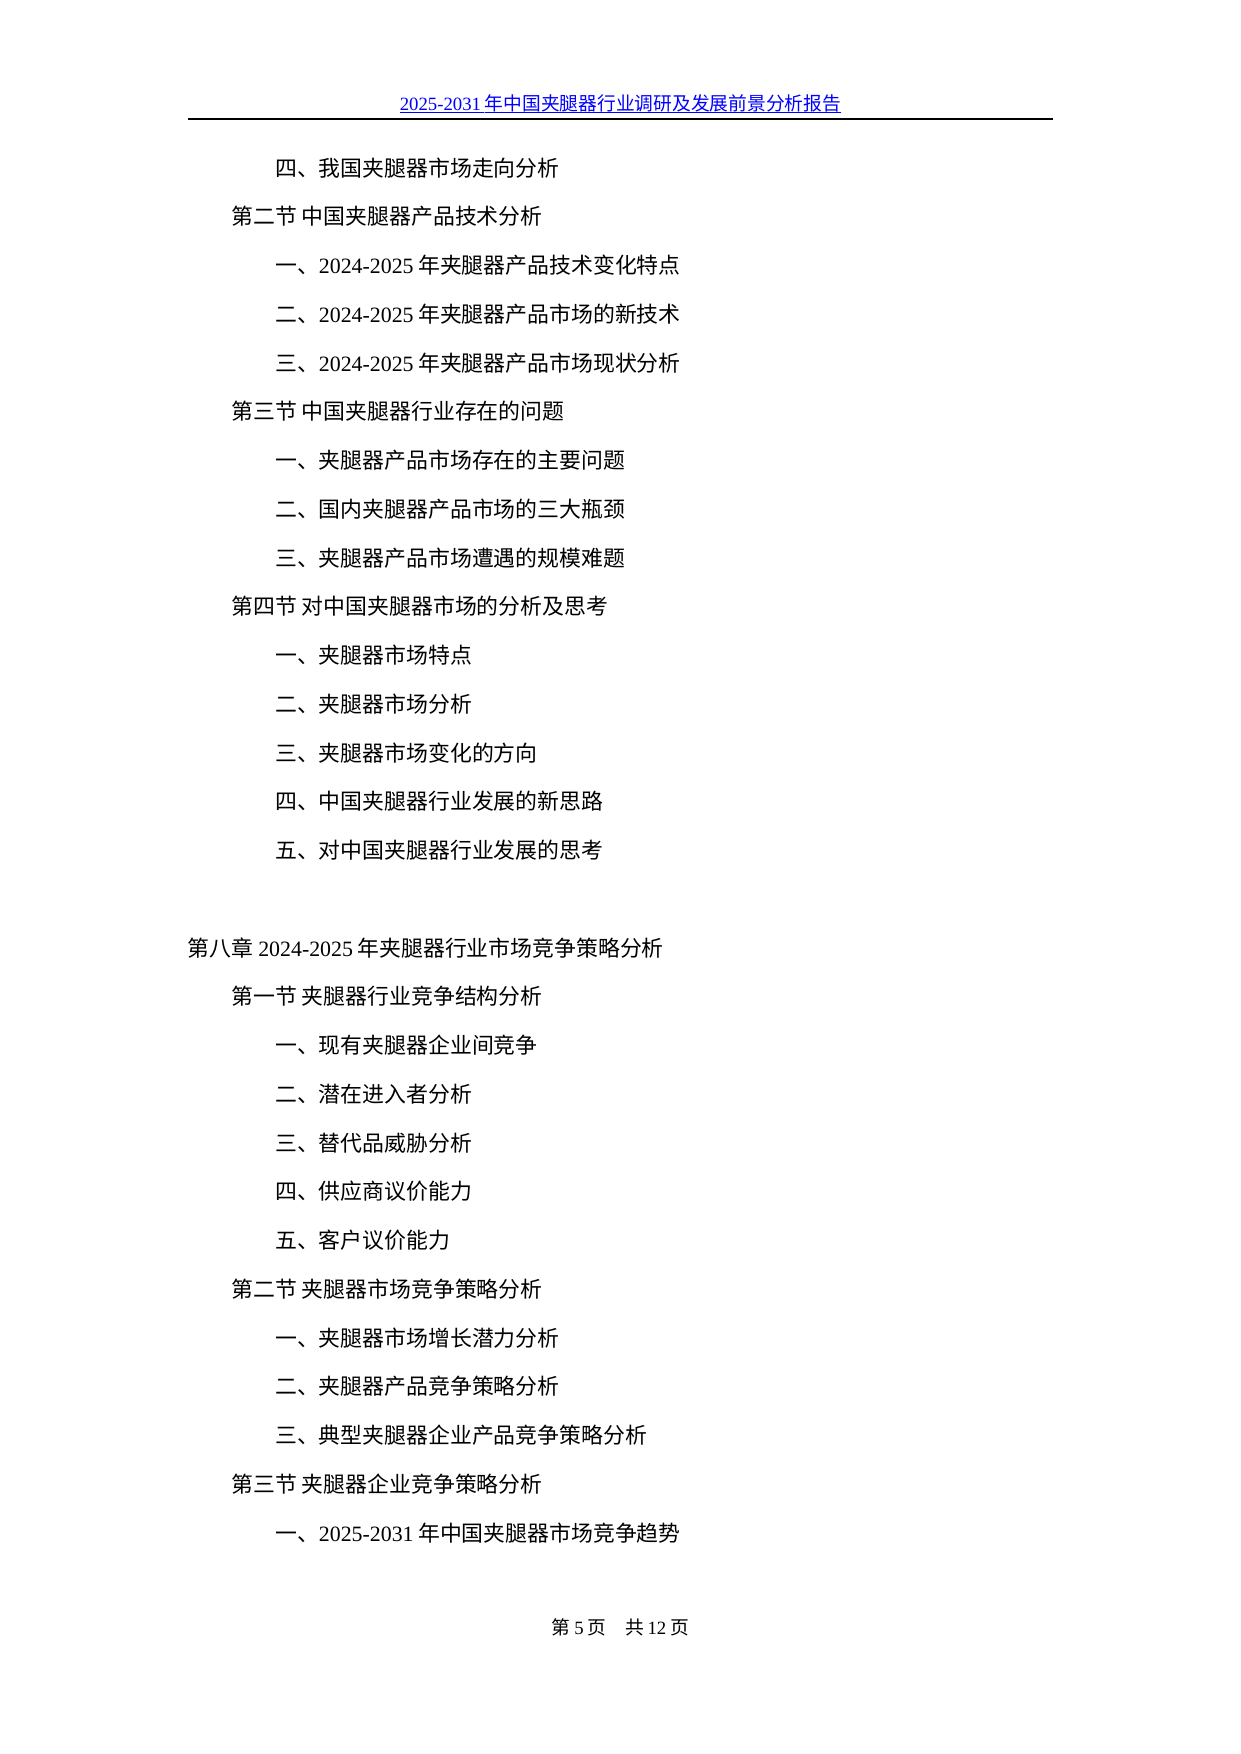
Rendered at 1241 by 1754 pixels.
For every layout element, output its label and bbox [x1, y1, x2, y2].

text [187, 150, 1053, 1548]
